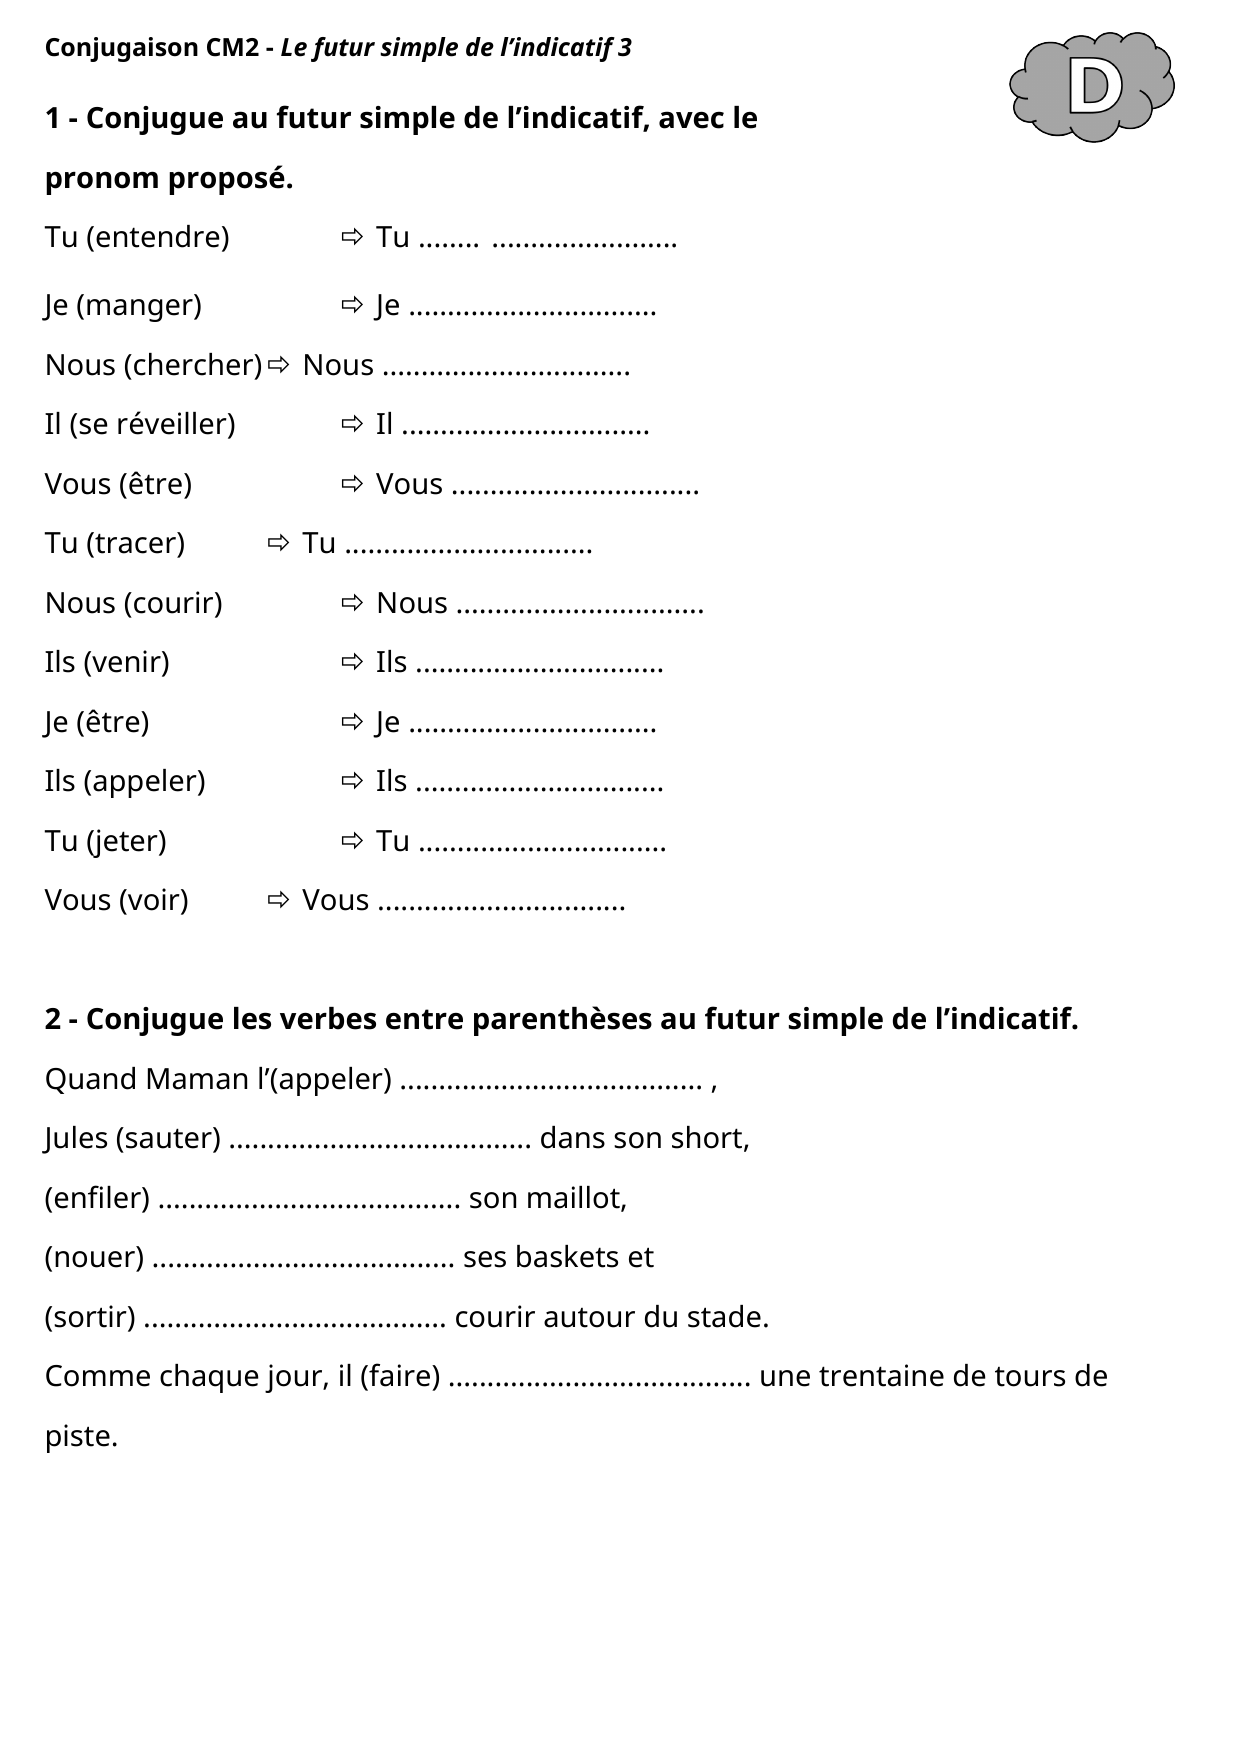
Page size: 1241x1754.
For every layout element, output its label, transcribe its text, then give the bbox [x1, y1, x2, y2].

text (sortir) ....................................... courir autour du stade. [44, 1296, 1181, 1336]
text Tu (tracer) Tu ................................ [44, 523, 1181, 562]
text Comme chaque jour, il (faire) ....................................... une trentaine de tours de piste. [44, 1355, 1181, 1454]
text Je (manger) Je ................................ [44, 285, 1181, 324]
text Ils (venir) Ils ................................ [44, 642, 1181, 681]
text Vous (être) Vous ................................ [44, 463, 1181, 503]
text Quand Maman l’(appeler) ....................................... , [44, 1058, 1181, 1098]
text Il (se réveiller) Il ................................ [44, 404, 1181, 443]
text Je (être) Je ................................ [44, 701, 1181, 741]
text Vous (voir) Vous ................................ [44, 879, 1181, 919]
text Tu (entendre) Tu ........ ........................ [44, 217, 1181, 256]
text 1 - Conjugue au futur simple de l’indicatif, avec le [44, 98, 1003, 137]
text Jules (sauter) ....................................... dans son short, [44, 1117, 1181, 1157]
text Conjugaison CM2 - Le futur simple de l’indicatif 3 [44, 29, 1003, 64]
text 2 - Conjugue les verbes entre parenthèses au futur simple de l’indicatif. [44, 998, 1181, 1038]
text (enfiler) ....................................... son maillot, [44, 1177, 1181, 1217]
text Tu (jeter) Tu ................................ [44, 820, 1181, 860]
text Nous (chercher) Nous ................................ [44, 344, 1181, 384]
text (nouer) ....................................... ses baskets et [44, 1236, 1181, 1276]
text Nous (courir) Nous ................................ [44, 582, 1181, 622]
picture [1003, 27, 1181, 148]
text pronom proposé. [44, 157, 1181, 197]
text Ils (appeler) Ils ................................ [44, 761, 1181, 800]
